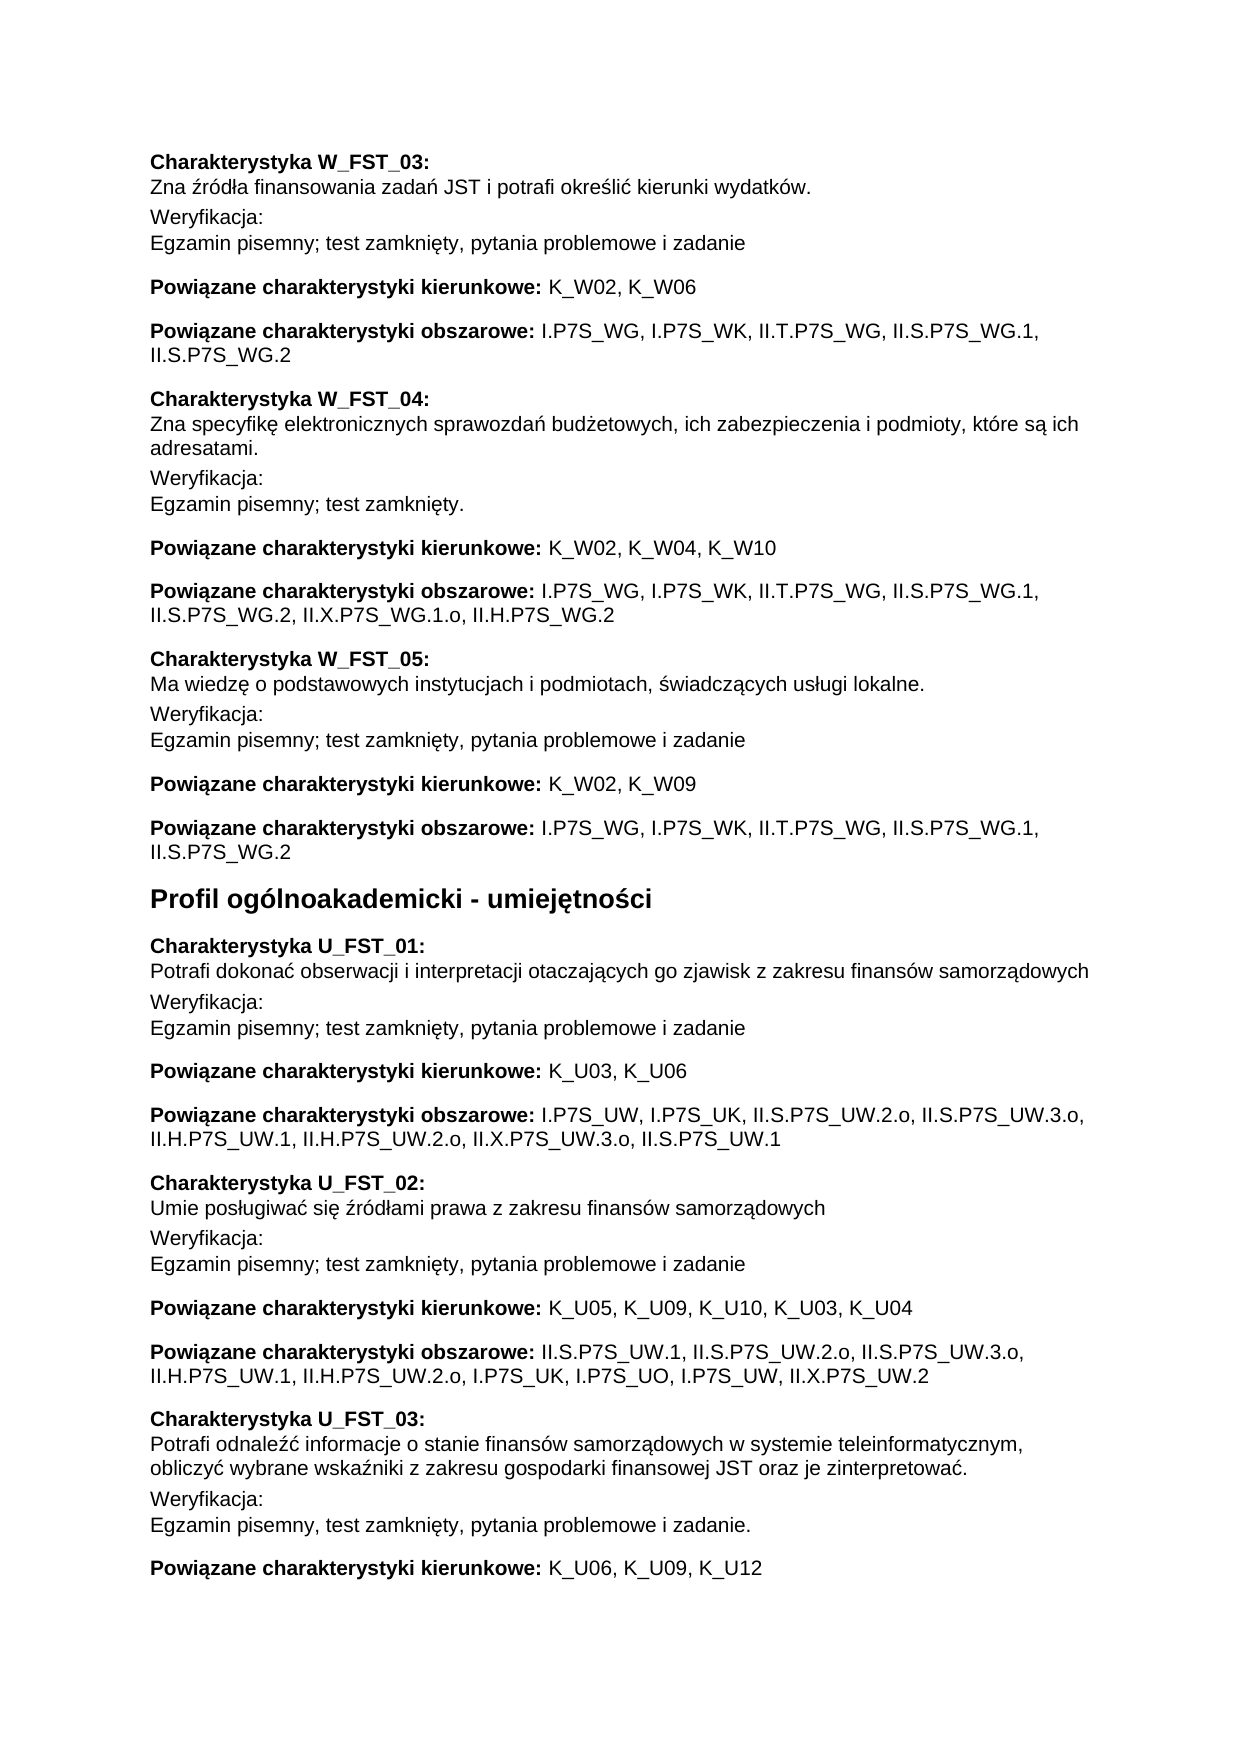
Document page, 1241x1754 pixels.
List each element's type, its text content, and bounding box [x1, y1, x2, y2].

text Egzamin pisemny; test zamknięty, pytania problemowe i zadanie [150, 231, 1090, 255]
text Ma wiedzę o podstawowych instytucjach i podmiotach, świadczących usługi lokalne. [150, 672, 1090, 696]
text Powiązane charakterystyki kierunkowe: K_W02, K_W06 [150, 275, 1090, 299]
text Zna specyfikę elektronicznych sprawozdań budżetowych, ich zabezpieczenia i podmioty, które są ich adresatami. [150, 411, 1090, 459]
text Potrafi odnaleźć informacje o stanie finansów samorządowych w systemie teleinformatycznym, obliczyć wybrane wskaźniki z zakresu gospodarki finansowej JST oraz je zinterpretować. [150, 1432, 1090, 1480]
text Powiązane charakterystyki obszarowe: I.P7S_UW, I.P7S_UK, II.S.P7S_UW.2.o, II.S.P7S_UW.3.o, II.H.P7S_UW.1, II.H.P7S_UW.2.o, II.X.P7S_UW.3.o, II.S.P7S_UW.1 [150, 1103, 1090, 1151]
text Powiązane charakterystyki kierunkowe: K_U06, K_U09, K_U12 [150, 1556, 1090, 1580]
text Weryfikacja: [150, 466, 1090, 489]
text Charakterystyka U_FST_01: [150, 934, 1090, 958]
text Powiązane charakterystyki obszarowe: II.S.P7S_UW.1, II.S.P7S_UW.2.o, II.S.P7S_UW.3.o, II.H.P7S_UW.1, II.H.P7S_UW.2.o, I.P7S_UK, I.P7S_UO, I.P7S_UW, II.X.P7S_UW.2 [150, 1339, 1090, 1387]
text Weryfikacja: [150, 702, 1090, 726]
text Weryfikacja: [150, 989, 1090, 1013]
text Egzamin pisemny; test zamknięty. [150, 492, 1090, 516]
text Charakterystyka U_FST_03: [150, 1407, 1090, 1431]
text Powiązane charakterystyki kierunkowe: K_W02, K_W09 [150, 772, 1090, 796]
text Umie posługiwać się źródłami prawa z zakresu finansów samorządowych [150, 1196, 1090, 1220]
text Egzamin pisemny; test zamknięty, pytania problemowe i zadanie [150, 728, 1090, 752]
text Charakterystyka W_FST_05: [150, 647, 1090, 671]
text Powiązane charakterystyki obszarowe: I.P7S_WG, I.P7S_WK, II.T.P7S_WG, II.S.P7S_WG.1, II.S.P7S_WG.2, II.X.P7S_WG.1.o, II.H.P7S_WG.2 [150, 579, 1090, 627]
text Egzamin pisemny; test zamknięty, pytania problemowe i zadanie [150, 1016, 1090, 1039]
text Powiązane charakterystyki kierunkowe: K_U03, K_U06 [150, 1059, 1090, 1083]
text Charakterystyka U_FST_02: [150, 1171, 1090, 1195]
text Powiązane charakterystyki obszarowe: I.P7S_WG, I.P7S_WK, II.T.P7S_WG, II.S.P7S_WG.1, II.S.P7S_WG.2 [150, 816, 1090, 863]
text Egzamin pisemny, test zamknięty, pytania problemowe i zadanie. [150, 1512, 1090, 1536]
subtitle Profil ogólnoakademicki - umiejętności [150, 883, 1090, 914]
text Charakterystyka W_FST_04: [150, 386, 1090, 410]
text Powiązane charakterystyki kierunkowe: K_W02, K_W04, K_W10 [150, 535, 1090, 559]
text Weryfikacja: [150, 1226, 1090, 1250]
text Powiązane charakterystyki kierunkowe: K_U05, K_U09, K_U10, K_U03, K_U04 [150, 1296, 1090, 1320]
text Weryfikacja: [150, 1486, 1090, 1510]
text Zna źródła finansowania zadań JST i potrafi określić kierunki wydatków. [150, 175, 1090, 199]
text Powiązane charakterystyki obszarowe: I.P7S_WG, I.P7S_WK, II.T.P7S_WG, II.S.P7S_WG.1, II.S.P7S_WG.2 [150, 319, 1090, 367]
text Egzamin pisemny; test zamknięty, pytania problemowe i zadanie [150, 1252, 1090, 1276]
text Charakterystyka W_FST_03: [150, 150, 1090, 174]
text Weryfikacja: [150, 205, 1090, 229]
text Potrafi dokonać obserwacji i interpretacji otaczających go zjawisk z zakresu finansów samorządowych [150, 959, 1090, 983]
